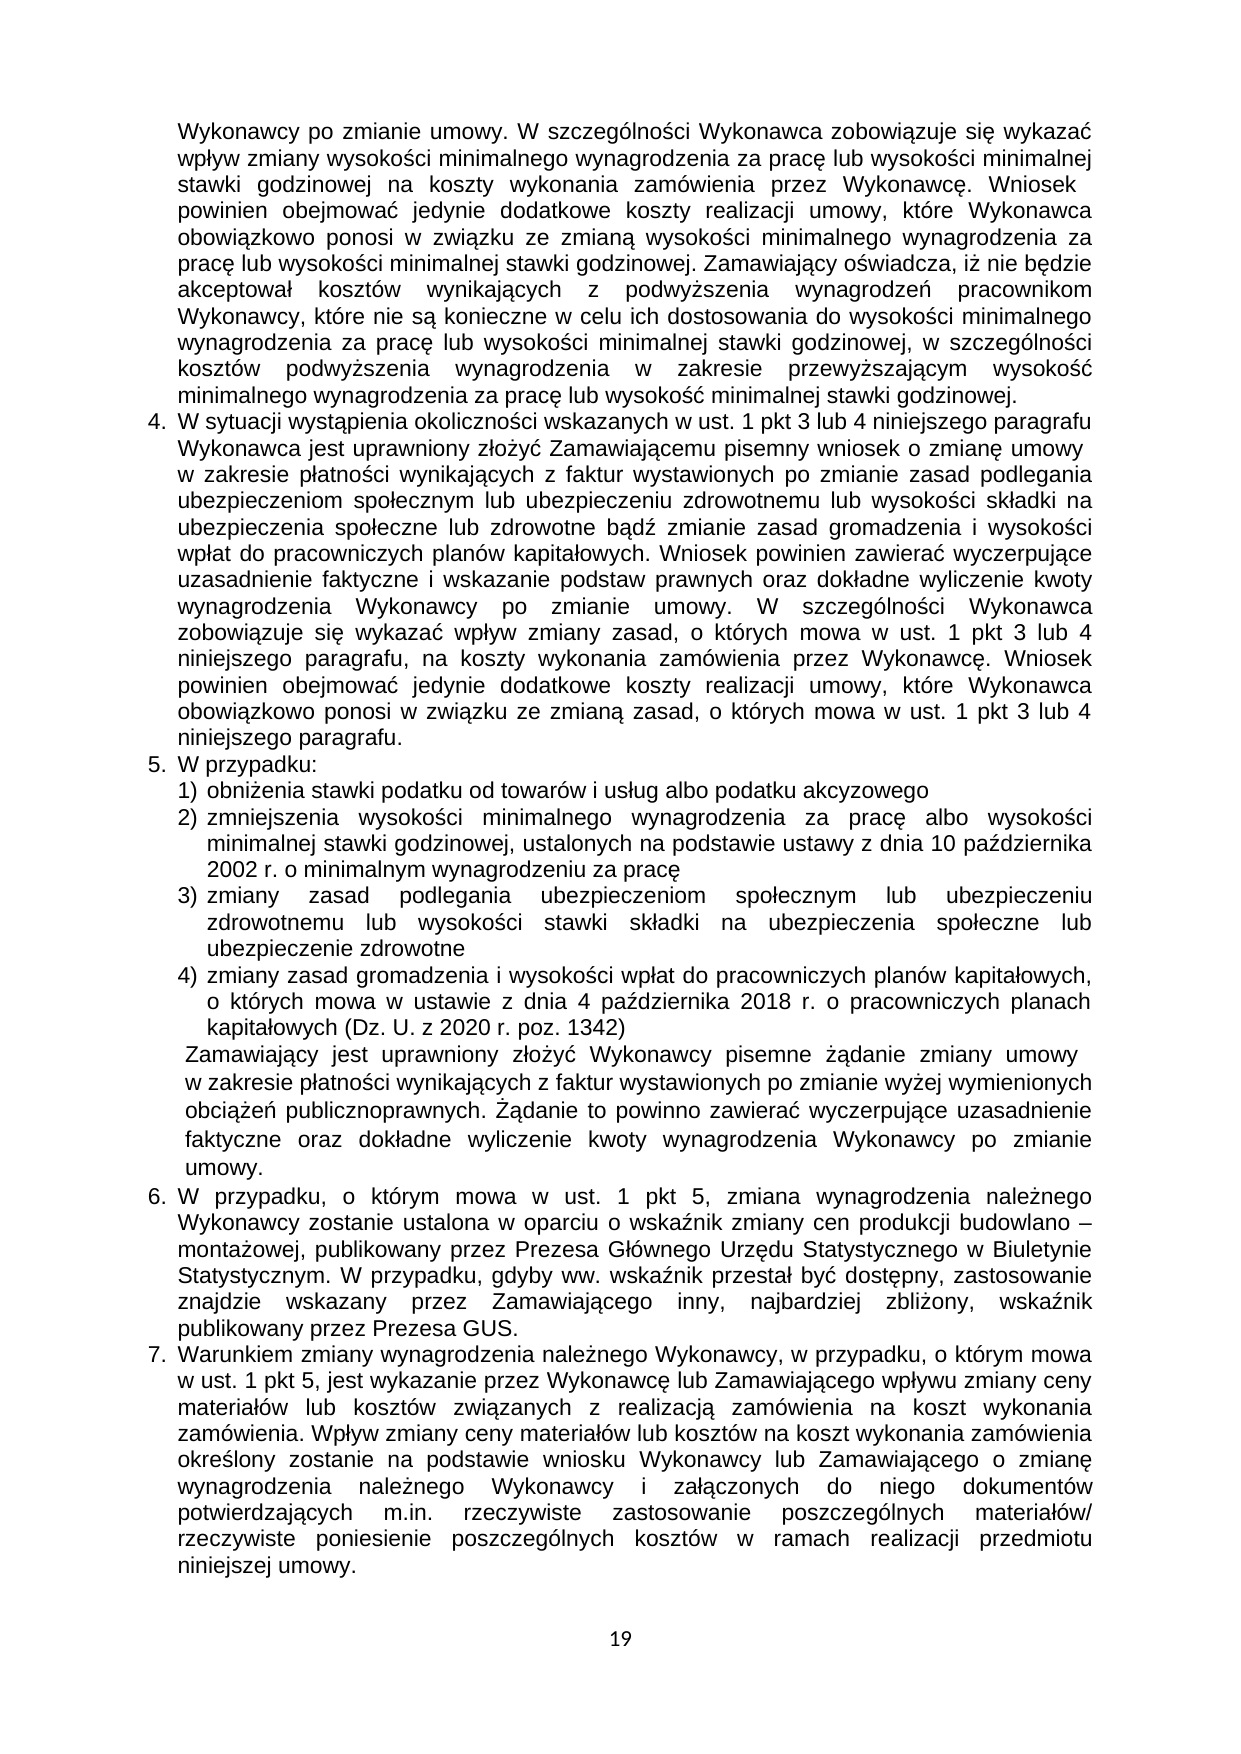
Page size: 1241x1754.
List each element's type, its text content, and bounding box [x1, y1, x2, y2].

list W przypadku, o którym mowa w ust. 1 pkt 5, zmiana wynagrodzenia należnego Wykonawcy zostanie ustalona w oparciu o wskaźnik zmiany cen produkcji budowlano – montażowej, publikowany przez Prezesa Głównego Urzędu Statystycznego w Biuletynie Statystycznym. W przypadku, gdyby ww. wskaźnik przestał być dostępny, zastosowanie znajdzie wskazany przez Zamawiającego inny, najbardziej zbliżony, wskaźnik publikowany przez Prezesa GUS. [148, 1183, 1093, 1341]
list zmiany zasad gromadzenia i wysokości wpłat do pracowniczych planów kapitałowych, o których mowa w ustawie z dnia 4 października 2018 r. o pracowniczych planach kapitałowych (Dz. U. z 2020 r. poz. 1342) [177, 962, 1093, 1041]
text Zamawiający jest uprawniony złożyć Wykonawcy pisemne żądanie zmiany umowy w zakresie płatności wynikających z faktur wystawionych po zmianie wyżej wymienionych obciążeń publicznoprawnych. Żądanie to powinno zawierać wyczerpujące uzasadnienie faktyczne oraz dokładne wyliczenie kwoty wynagrodzenia Wykonawcy po zmianie umowy. [185, 1041, 1093, 1181]
list obniżenia stawki podatku od towarów i usług albo podatku akcyzowego [177, 777, 1093, 803]
list zmiany zasad podlegania ubezpieczeniom społecznym lub ubezpieczeniu zdrowotnemu lub wysokości stawki składki na ubezpieczenia społeczne lub ubezpieczenie zdrowotne [177, 882, 1093, 962]
list W sytuacji wystąpienia okoliczności wskazanych w ust. 1 pkt 3 lub 4 niniejszego paragrafu Wykonawca jest uprawniony złożyć Zamawiającemu pisemny wniosek o zmianę umowy w zakresie płatności wynikających z faktur wystawionych po zmianie zasad podlegania ubezpieczeniom społecznym lub ubezpieczeniu zdrowotnemu lub wysokości składki na ubezpieczenia społeczne lub zdrowotne bądź zmianie zasad gromadzenia i wysokości wpłat do pracowniczych planów kapitałowych. Wniosek powinien zawierać wyczerpujące uzasadnienie faktyczne i wskazanie podstaw prawnych oraz dokładne wyliczenie kwoty wynagrodzenia Wykonawcy po zmianie umowy. W szczególności Wykonawca zobowiązuje się wykazać wpływ zmiany zasad, o których mowa w ust. 1 pkt 3 lub 4 niniejszego paragrafu, na koszty wykonania zamówienia przez Wykonawcę. Wniosek powinien obejmować jedynie dodatkowe koszty realizacji umowy, które Wykonawca obowiązkowo ponosi w związku ze zmianą zasad, o których mowa w ust. 1 pkt 3 lub 4 niniejszego paragrafu. [148, 408, 1093, 751]
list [148, 118, 1093, 408]
list W przypadku: [148, 751, 1093, 777]
list zmniejszenia wysokości minimalnego wynagrodzenia za pracę albo wysokości minimalnej stawki godzinowej, ustalonych na podstawie ustawy z dnia 10 października 2002 r. o minimalnym wynagrodzeniu za pracę [177, 803, 1093, 882]
list Warunkiem zmiany wynagrodzenia należnego Wykonawcy, w przypadku, o którym mowa w ust. 1 pkt 5, jest wykazanie przez Wykonawcę lub Zamawiającego wpływu zmiany ceny materiałów lub kosztów związanych z realizacją zamówienia na koszt wykonania zamówienia. Wpływ zmiany ceny materiałów lub kosztów na koszt wykonania zamówienia określony zostanie na podstawie wniosku Wykonawcy lub Zamawiającego o zmianę wynagrodzenia należnego Wykonawcy i załączonych do niego dokumentów potwierdzających m.in. rzeczywiste zastosowanie poszczególnych materiałów/ rzeczywiste poniesienie poszczególnych kosztów w ramach realizacji przedmiotu niniejszej umowy. [148, 1341, 1093, 1578]
